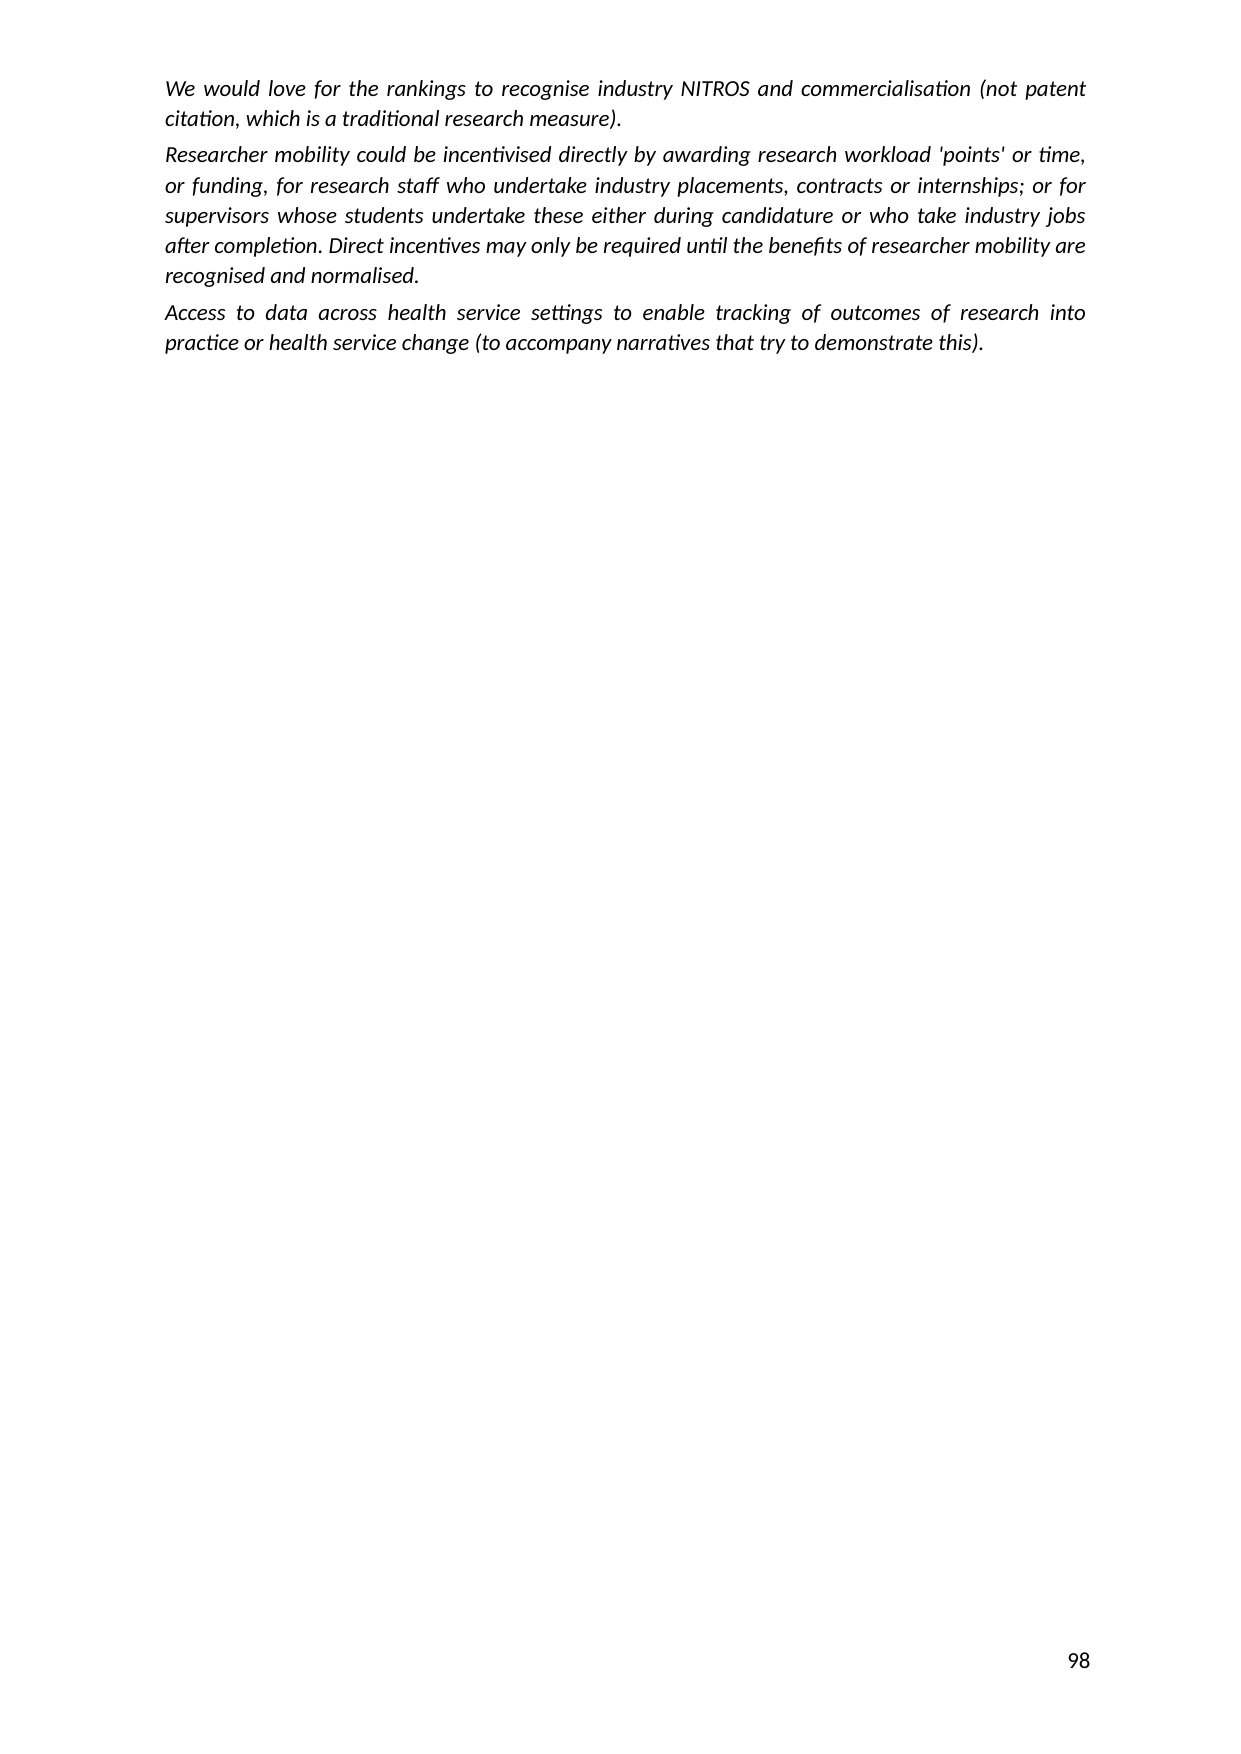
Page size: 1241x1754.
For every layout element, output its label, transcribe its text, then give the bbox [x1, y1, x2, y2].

list Access to data across health service settings to enable tracking of outcomes of research into practice or health service change (to accompany narratives that try to demonstrate this). [165, 298, 1090, 356]
list We would love for the rankings to recognise industry NITROS and commercialisation (not patent citation, which is a traditional research measure). [165, 74, 1090, 132]
list Researcher mobility could be incentivised directly by awarding research workload 'points' or time, or funding, for research staff who undertake industry placements, contracts or internships; or for supervisors whose students undertake these either during candidature or who take industry jobs after completion. Direct incentives may only be required until the benefits of researcher mobility are recognised and normalised. [165, 141, 1090, 289]
